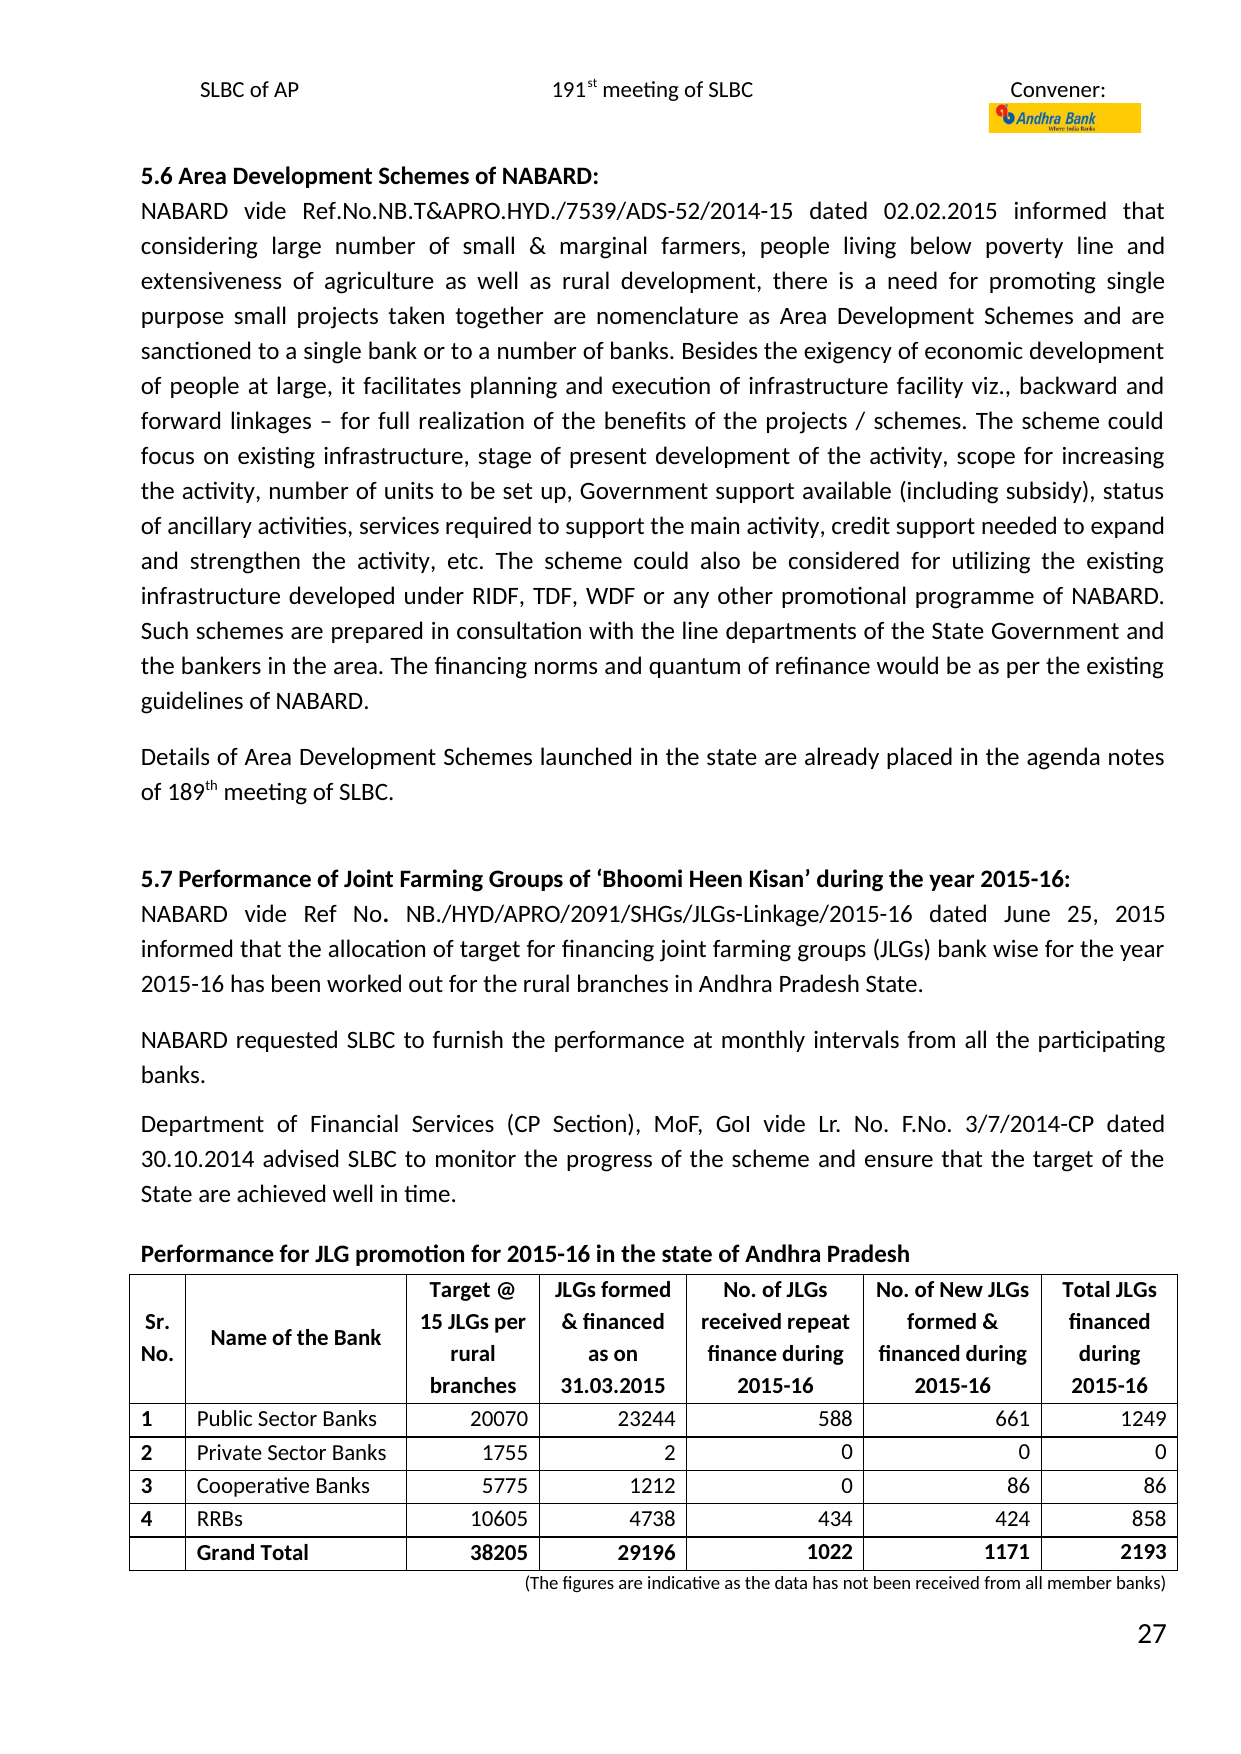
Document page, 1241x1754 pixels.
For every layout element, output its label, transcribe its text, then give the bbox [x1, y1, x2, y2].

table_cell [130, 1538, 185, 1570]
list Performance of Joint Farming Groups of ‘Bhoomi Heen Kisan’ during the year 2015-16: [141, 864, 1166, 894]
table_cell 38205 [407, 1538, 539, 1570]
list Area Development Schemes of NABARD: [141, 160, 1166, 191]
text NABARD vide Ref No. NB./HYD/APRO/2091/SHGs/JLGs-Linkage/2015-16 dated June 25, 2015 informed that the allocation of target for financing joint farming groups (JLGs) bank wise for the year 2015-16 has been worked out for the rural branches in Andhra Pradesh State. [141, 899, 1166, 999]
table_cell Grand Total [186, 1538, 406, 1570]
table_cell Private Sector Banks [186, 1438, 406, 1470]
table_cell 4738 [540, 1504, 686, 1536]
table_cell 2 [130, 1438, 185, 1470]
table_cell RRBs [186, 1504, 406, 1536]
table_cell 4 [130, 1504, 185, 1536]
table_cell 2193 [1042, 1538, 1177, 1570]
table_cell 0 [687, 1438, 863, 1470]
table_cell 20070 [407, 1404, 539, 1436]
text NABARD vide Ref.No.NB.T&APRO.HYD./7539/ADS-52/2014-15 dated 02.02.2015 informed that considering large number of small & marginal farmers, people living below poverty line and extensiveness of agriculture as well as rural development, there is a need for promoting single purpose small projects taken together are nomenclature as Area Development Schemes and are sanctioned to a single bank or to a number of banks. Besides the exigency of economic development of people at large, it facilitates planning and execution of infrastructure facility viz., backward and forward linkages – for full realization of the benefits of the projects / schemes. The scheme could focus on existing infrastructure, stage of present development of the activity, scope for increasing the activity, number of units to be set up, Government support available (including subsidy), status of ancillary activities, services required to support the main activity, credit support needed to expand and strengthen the activity, etc. The scheme could also be considered for utilizing the existing infrastructure developed under RIDF, TDF, WDF or any other promotional programme of NABARD. Such schemes are prepared in consultation with the line departments of the State Government and the bankers in the area. The financing norms and quantum of refinance would be as per the existing guidelines of NABARD. [141, 195, 1166, 716]
table_cell 0 [864, 1438, 1041, 1470]
table_cell 588 [687, 1404, 863, 1436]
table_cell 1 [130, 1404, 185, 1436]
table_cell 23244 [540, 1404, 686, 1436]
table_header Name of the Bank [186, 1275, 406, 1403]
table_cell 86 [1042, 1471, 1177, 1503]
table_cell 424 [864, 1504, 1041, 1536]
text Details of Area Development Schemes launched in the state are already placed in the agenda notes of 189th meeting of SLBC. [141, 741, 1166, 807]
table_header Target @ 15 JLGs per rural branches [407, 1275, 539, 1403]
table_header Total JLGs financed during 2015-16 [1042, 1275, 1177, 1403]
table_header No. of New JLGs formed & financed during 2015-16 [864, 1275, 1041, 1403]
picture [988, 103, 1142, 133]
text Performance for JLG promotion for 2015-16 in the state of Andhra Pradesh [141, 1239, 1166, 1269]
text (The figures are indicative as the data has not been received from all member banks) [141, 1571, 1166, 1594]
table_cell 29196 [540, 1538, 686, 1570]
table_cell Cooperative Banks [186, 1471, 406, 1503]
table_cell 1171 [864, 1538, 1041, 1570]
table_cell 3 [130, 1471, 185, 1503]
table_cell 1022 [687, 1538, 863, 1570]
table_cell 5775 [407, 1471, 539, 1503]
table_cell Public Sector Banks [186, 1404, 406, 1436]
table_header Sr. No. [130, 1275, 185, 1403]
table_cell 434 [687, 1504, 863, 1536]
table_cell 10605 [407, 1504, 539, 1536]
text Department of Financial Services (CP Section), MoF, GoI vide Lr. No. F.No. 3/7/2014-CP dated 30.10.2014 advised SLBC to monitor the progress of the scheme and ensure that the target of the State are achieved well in time. [141, 1109, 1166, 1209]
table_header JLGs formed & financed as on 31.03.2015 [540, 1275, 686, 1403]
table_cell 661 [864, 1404, 1041, 1436]
table_cell 0 [1042, 1438, 1177, 1470]
table_cell 1249 [1042, 1404, 1177, 1436]
table_cell 0 [687, 1471, 863, 1503]
table_cell 1212 [540, 1471, 686, 1503]
table_header No. of JLGs received repeat finance during 2015-16 [687, 1275, 863, 1403]
table_cell 1755 [407, 1438, 539, 1470]
table_cell 2 [540, 1438, 686, 1470]
table_cell 86 [864, 1471, 1041, 1503]
table_cell 858 [1042, 1504, 1177, 1536]
text NABARD requested SLBC to furnish the performance at monthly intervals from all the participating banks. [141, 1024, 1166, 1089]
